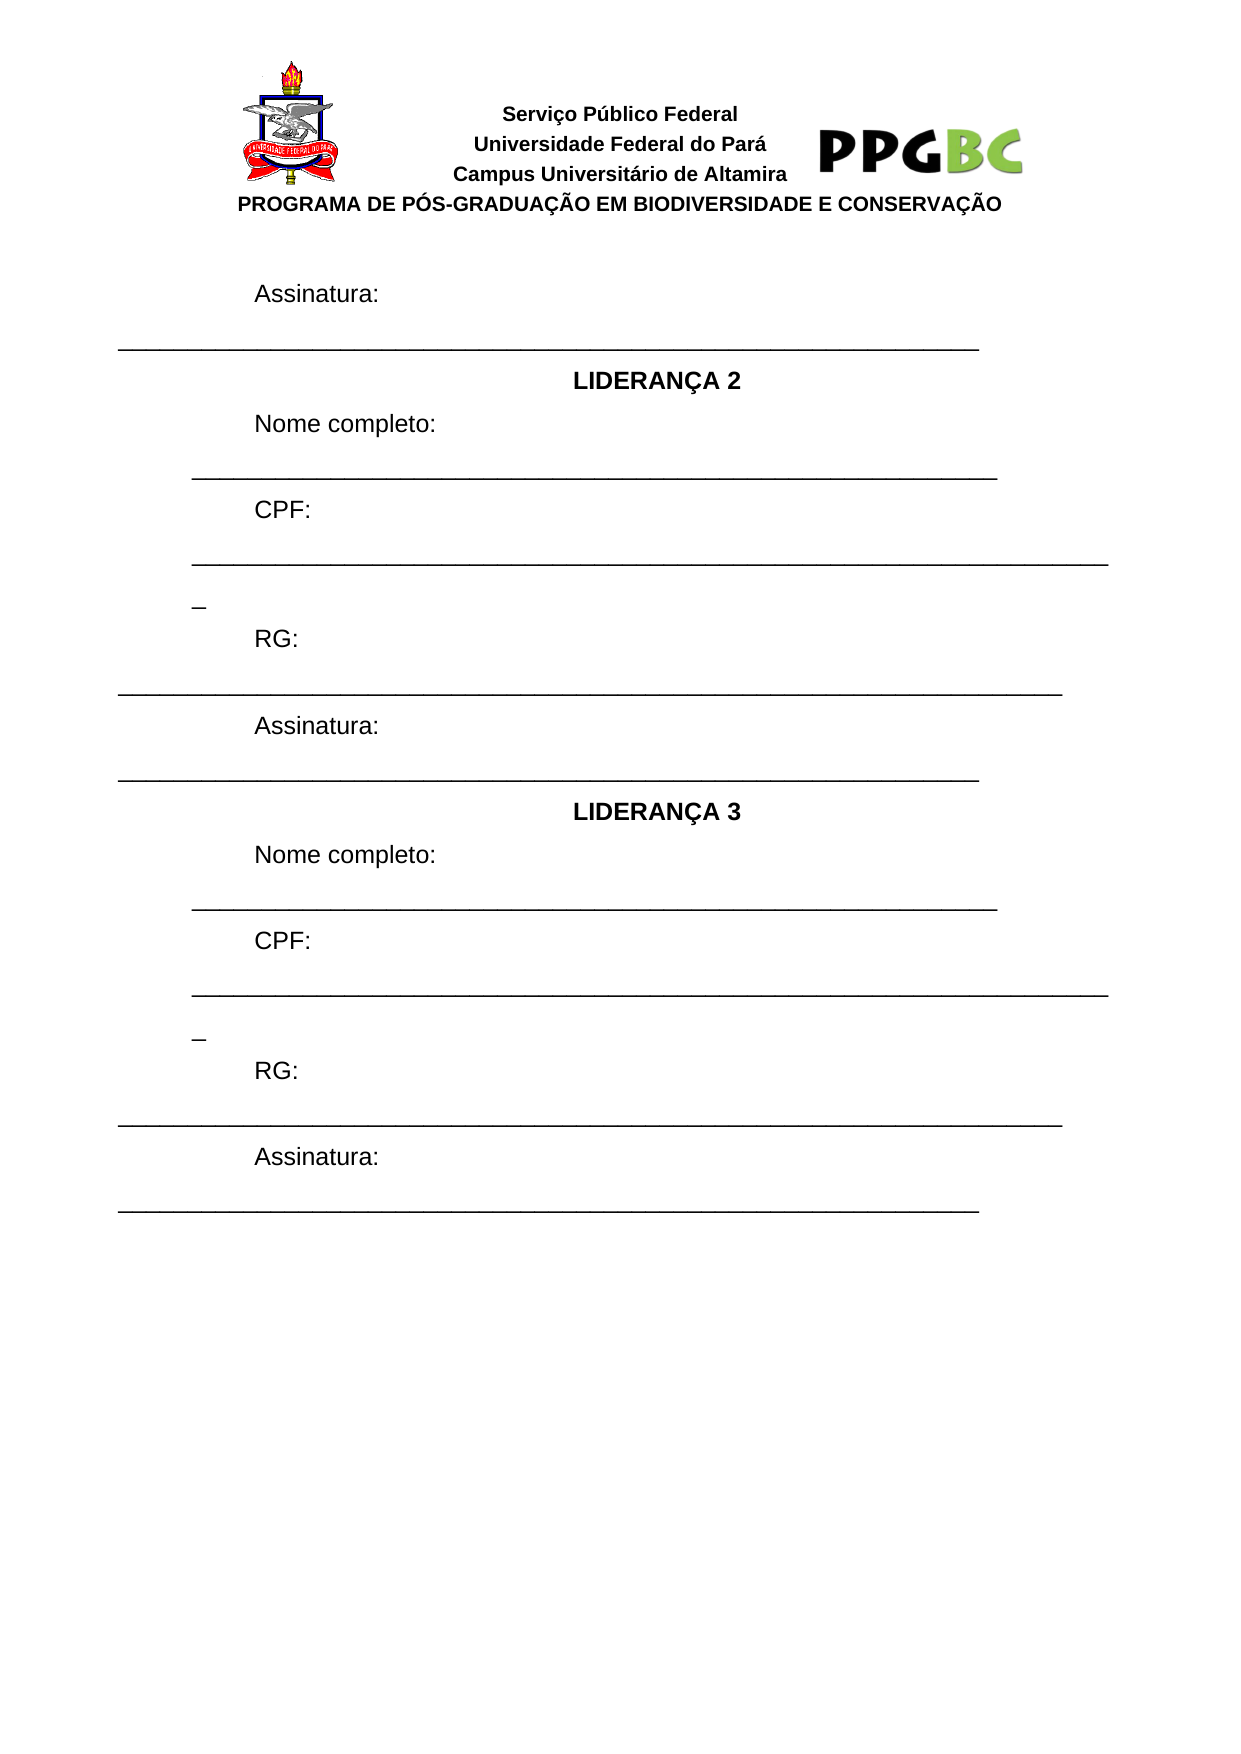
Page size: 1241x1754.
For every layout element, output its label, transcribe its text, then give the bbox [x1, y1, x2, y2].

picture [240, 58, 338, 187]
text RG: ____________________________________________________________________ [118, 624, 1122, 696]
text RG: ____________________________________________________________________ [118, 1056, 1122, 1127]
text CPF: ___________________________________________________________________ [192, 926, 1122, 1041]
text LIDERANÇA 2 [118, 366, 1122, 394]
text Nome completo: __________________________________________________________ [192, 840, 1122, 912]
text LIDERANÇA 3 [118, 797, 1122, 826]
text Assinatura: ______________________________________________________________ [118, 711, 1122, 782]
text Assinatura: ______________________________________________________________ [118, 279, 1122, 351]
picture [812, 126, 1028, 178]
text CPF: ___________________________________________________________________ [192, 495, 1122, 610]
text Nome completo: __________________________________________________________ [192, 409, 1122, 481]
text Assinatura: ______________________________________________________________ [118, 1142, 1122, 1214]
